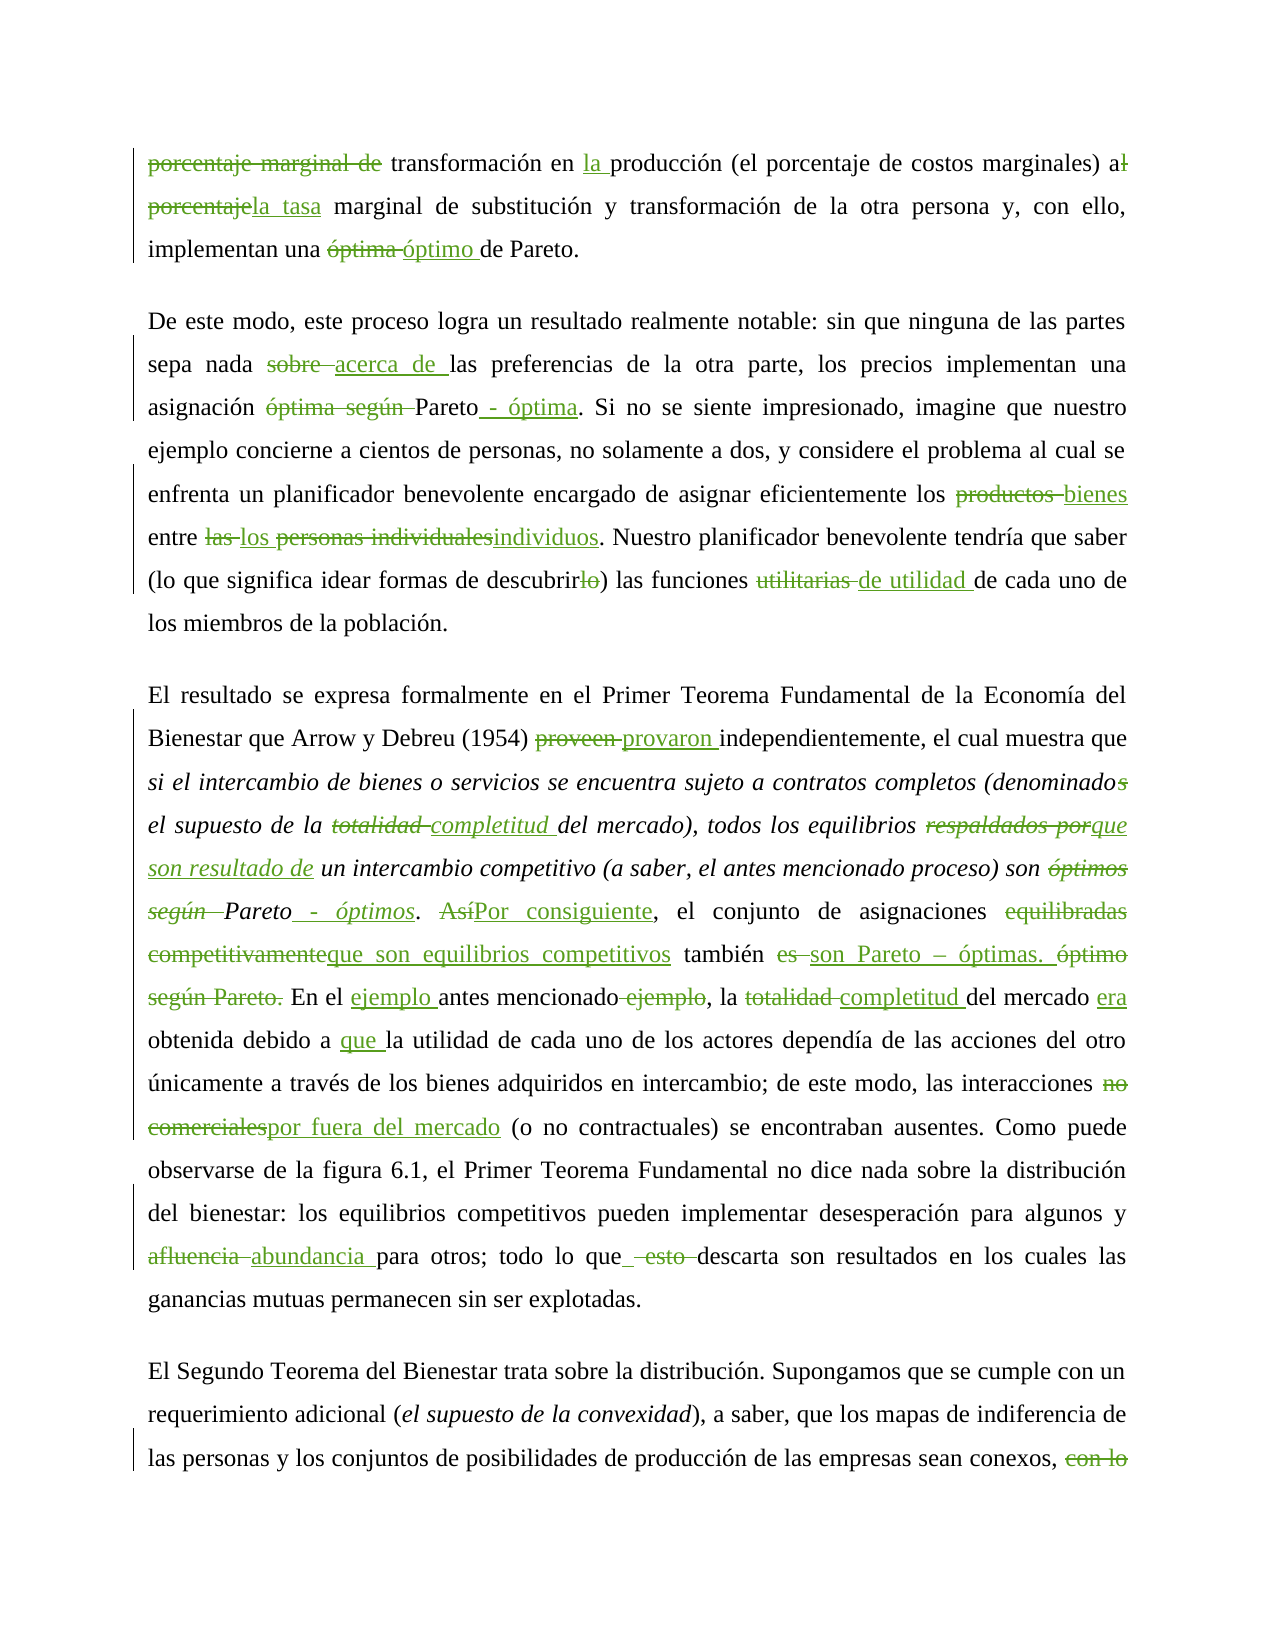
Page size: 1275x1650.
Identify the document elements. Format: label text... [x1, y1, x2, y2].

text De este modo, este proceso logra un resultado realmente notable: sin que ninguna de las partes sepa nada las preferencias de la otra parte, los precios implementan una asignación Pareto. Si no se siente impresionado, imagine que nuestro ejemplo concierne a cientos de personas, no solamente a dos, y considere el problema al cual se enfrenta un planificador benevolente encargado de asignar eficientemente los entre . Nuestro planificador benevolente tendría que saber (lo que significa idear formas de descubrir) las funciones de cada uno de los miembros de la población. [148, 306, 1127, 637]
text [148, 1356, 1127, 1471]
text El resultado se expresa formalmente en el Primer Teorema Fundamental de la Economía del Bienestar que Arrow y Debreu (1954) independientemente, el cual muestra que si el intercambio de bienes o servicios se encuentra sujeto a contratos completos (denominado el supuesto de la del mercado), todos los equilibrios un intercambio competitivo (a saber, el antes mencionado proceso) son Pareto. , el conjunto de asignaciones también En el antes mencionado, la del mercado obtenida debido a la utilidad de cada uno de los actores dependía de las acciones del otro únicamente a través de los bienes adquiridos en intercambio; de este modo, las interacciones (o no contractuales) se encontraban ausentes. Como puede observarse de la figura 6.1, el Primer Teorema Fundamental no dice nada sobre la distribución del bienestar: los equilibrios competitivos pueden implementar desesperación para algunos y para otros; todo lo quedescarta son resultados en los cuales las ganancias mutuas permanecen sin ser explotadas. [148, 680, 1127, 1313]
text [148, 148, 1127, 263]
